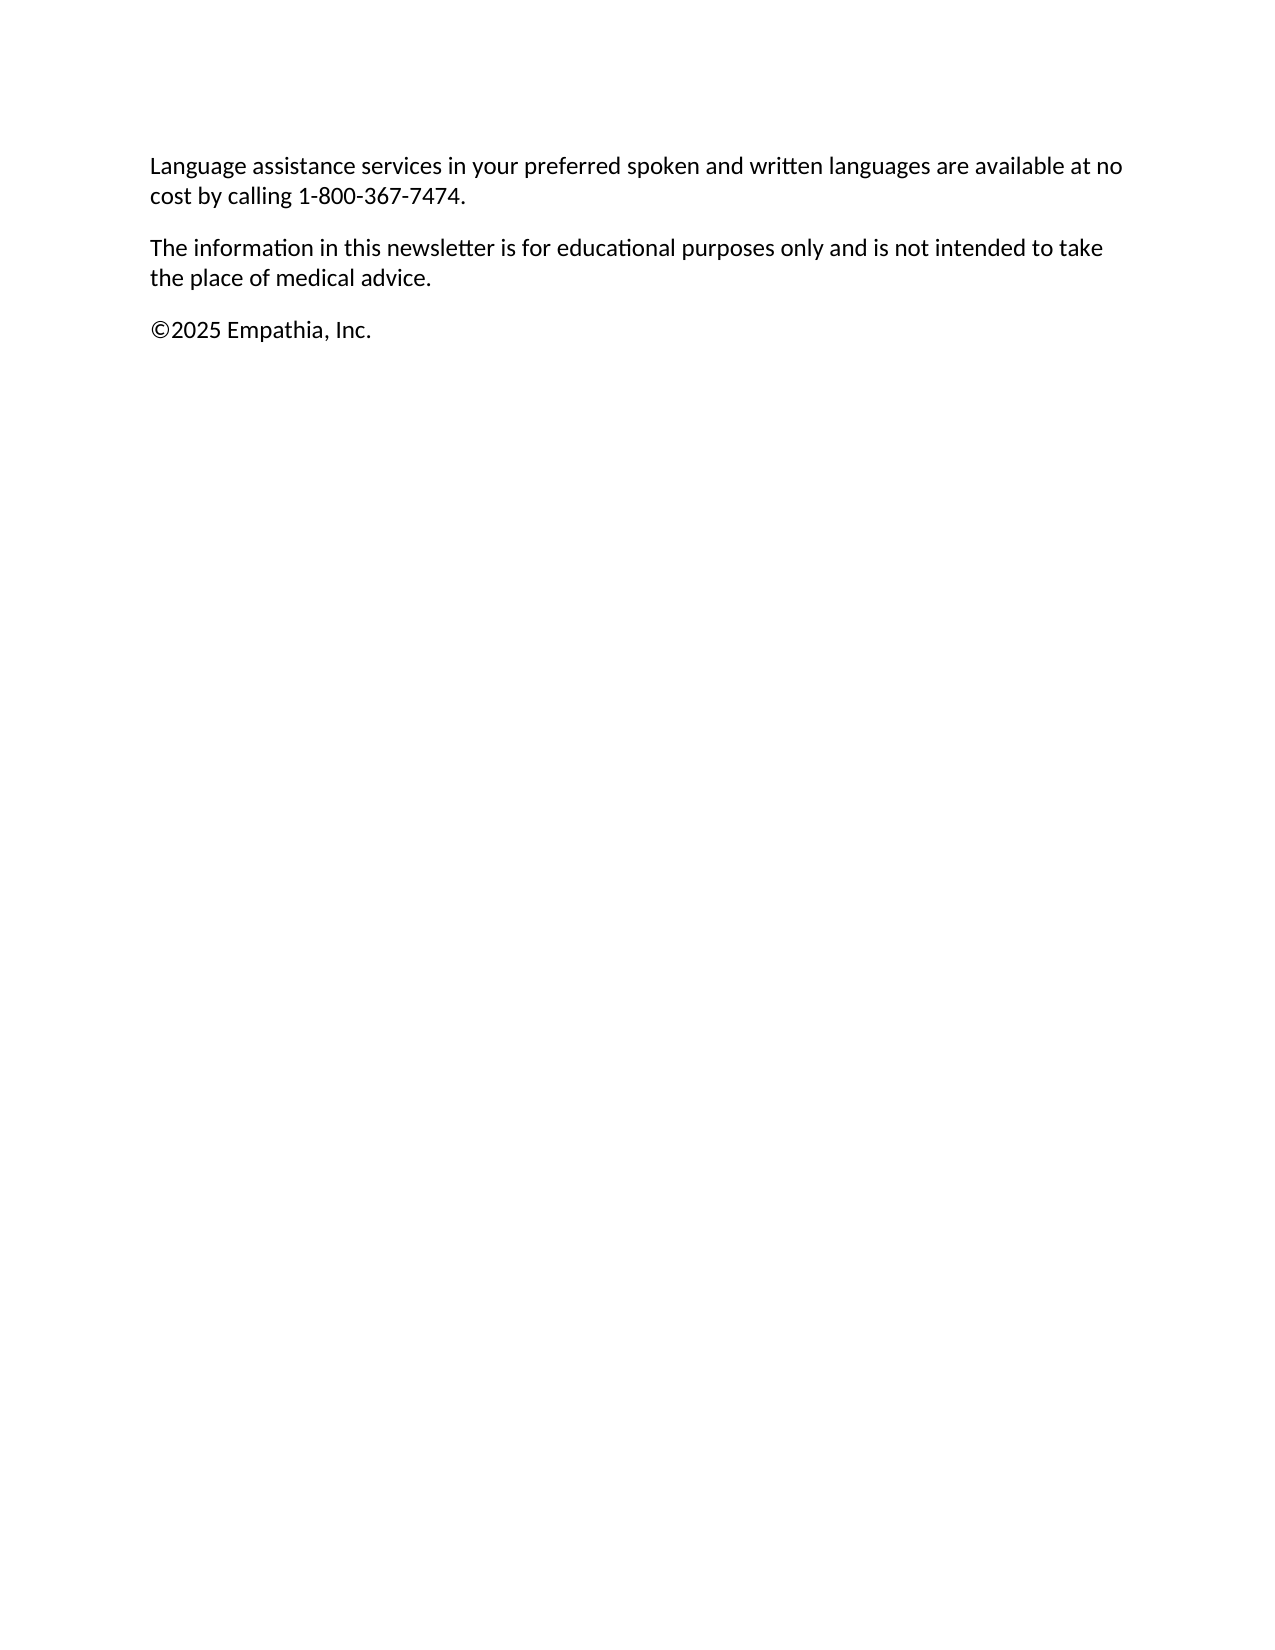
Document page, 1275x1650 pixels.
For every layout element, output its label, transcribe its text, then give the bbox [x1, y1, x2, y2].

text ﻿The information in this newsletter is for educational purposes only and is not intended to take the place of medical advice. [150, 232, 1125, 293]
text Language assistance services in your preferred spoken and written languages are available at no cost by calling 1-800-367-7474. [150, 150, 1125, 211]
text ©2025 Empathia, Inc. [150, 314, 1125, 344]
